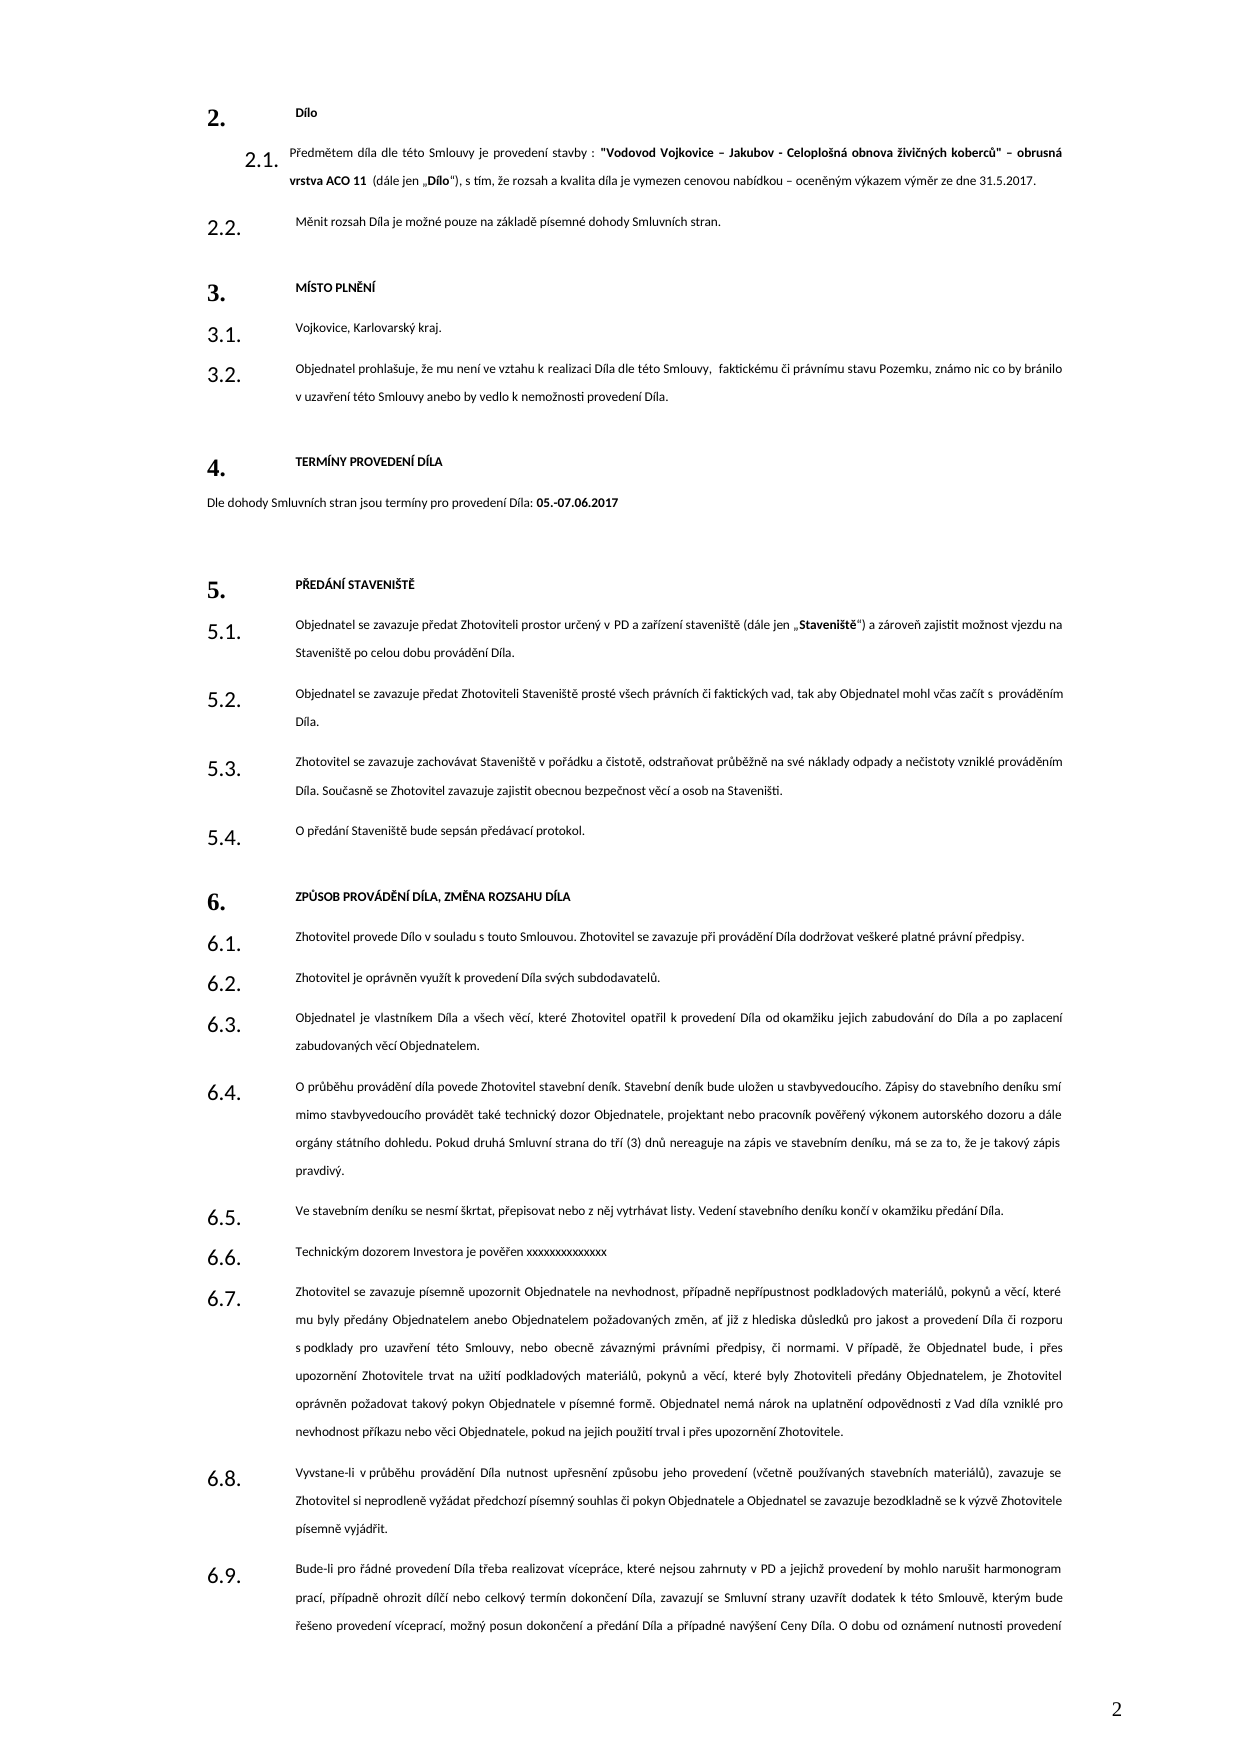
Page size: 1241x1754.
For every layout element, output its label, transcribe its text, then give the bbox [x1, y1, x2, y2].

subtitle Objednatel prohlašuje, že mu není ve vztahu k realizaci Díla dle této Smlouvy, faktickému či právnímu stavu Pozemku, známo nic co by bránilo v uzavření této Smlouvy anebo by vedlo k nemožnosti provedení Díla. [207, 360, 1063, 416]
subtitle O průběhu provádění díla povede Zhotovitel stavební deník. Stavební deník bude uložen u stavbyvedoucího. Zápisy do stavebního deníku smí mimo stavbyvedoucího provádět také technický dozor Objednatele, projektant nebo pracovník pověřený výkonem autorského dozoru a dále orgány státního dohledu. Pokud druhá Smluvní strana do tří (3) dnů nereaguje na zápis ve stavebním deníku, má se za to, že je takový zápis pravdivý. [207, 1078, 1063, 1190]
subtitle Zhotovitel provede Dílo v souladu s touto Smlouvou. Zhotovitel se zavazuje při provádění Díla dodržovat veškeré platné právní předpisy. [207, 929, 1063, 957]
subtitle Dle dohody Smluvních stran jsou termíny pro provedení Díla: 05.-07.06.2017 [207, 494, 1063, 522]
subtitle MÍSTO PLNĚNÍ [207, 278, 1063, 307]
subtitle Zhotovitel je oprávněn využít k provedení Díla svých subdodavatelů. [207, 969, 1063, 997]
subtitle TERMÍNY PROVEDENÍ DÍLA [207, 453, 1063, 482]
subtitle Ve stavebním deníku se nesmí škrtat, přepisovat nebo z něj vytrhávat listy. Vedení stavebního deníku končí v okamžiku předání Díla. [207, 1203, 1063, 1231]
subtitle Technickým dozorem Investora je pověřen xxxxxxxxxxxxxx [207, 1243, 1063, 1271]
subtitle Dílo [207, 103, 1063, 132]
subtitle Předmětem díla dle této Smlouvy je provedení stavby : "Vodovod Vojkovice – Jakubov - Celoplošná obnova živičných koberců" – obrusná vrstva ACO 11 (dále jen „Dílo“), s tím, že rozsah a kvalita díla je vymezen cenovou nabídkou – oceněným výkazem výměr ze dne 31.5.2017. [244, 145, 1063, 201]
subtitle ZPŮSOB PROVÁDĚNÍ DÍLA, ZMĚNA ROZSAHU DÍLA [207, 887, 1063, 916]
subtitle Měnit rozsah Díla je možné pouze na základě písemné dohody Smluvních stran. [207, 213, 1063, 242]
subtitle Objednatel je vlastníkem Díla a všech věcí, které Zhotovitel opatřil k provedení Díla od okamžiku jejich zabudování do Díla a po zaplacení zabudovaných věcí Objednatelem. [207, 1010, 1063, 1066]
subtitle O předání Staveniště bude sepsán předávací protokol. [207, 823, 1063, 851]
subtitle Objednatel se zavazuje předat Zhotoviteli Staveniště prosté všech právních či faktických vad, tak aby Objednatel mohl včas začít s prováděním Díla. [207, 686, 1063, 742]
subtitle Vyvstane-li v průběhu provádění Díla nutnost upřesnění způsobu jeho provedení (včetně používaných stavebních materiálů), zavazuje se Zhotovitel si neprodleně vyžádat předchozí písemný souhlas či pokyn Objednatele a Objednatel se zavazuje bezodkladně se k výzvě Zhotovitele písemně vyjádřit. [207, 1464, 1063, 1549]
subtitle Vojkovice, Karlovarský kraj. [207, 320, 1063, 348]
subtitle PŘEDÁNÍ STAVENIŠTĚ [207, 575, 1063, 604]
subtitle Objednatel se zavazuje předat Zhotoviteli prostor určený v PD a zařízení staveniště (dále jen „Staveniště“) a zároveň zajistit možnost vjezdu na Staveniště po celou dobu provádění Díla. [207, 617, 1063, 673]
subtitle Zhotovitel se zavazuje písemně upozornit Objednatele na nevhodnost, případně nepřípustnost podkladových materiálů, pokynů a věcí, které mu byly předány Objednatelem anebo Objednatelem požadovaných změn, ať již z hlediska důsledků pro jakost a provedení Díla či rozporu s podklady pro uzavření této Smlouvy, nebo obecně závaznými právními předpisy, či normami. V případě, že Objednatel bude, i přes upozornění Zhotovitele trvat na užití podkladových materiálů, pokynů a věcí, které byly Zhotoviteli předány Objednatelem, je Zhotovitel oprávněn požadovat takový pokyn Objednatele v písemné formě. Objednatel nemá nárok na uplatnění odpovědnosti z Vad díla vzniklé pro nevhodnost příkazu nebo věci Objednatele, pokud na jejich použití trval i přes upozornění Zhotovitele. [207, 1284, 1063, 1452]
subtitle Zhotovitel se zavazuje zachovávat Staveniště v pořádku a čistotě, odstraňovat průběžně na své náklady odpady a nečistoty vzniklé prováděním Díla. Současně se Zhotovitel zavazuje zajistit obecnou bezpečnost věcí a osob na Staveništi. [207, 754, 1063, 810]
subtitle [207, 1561, 1063, 1645]
